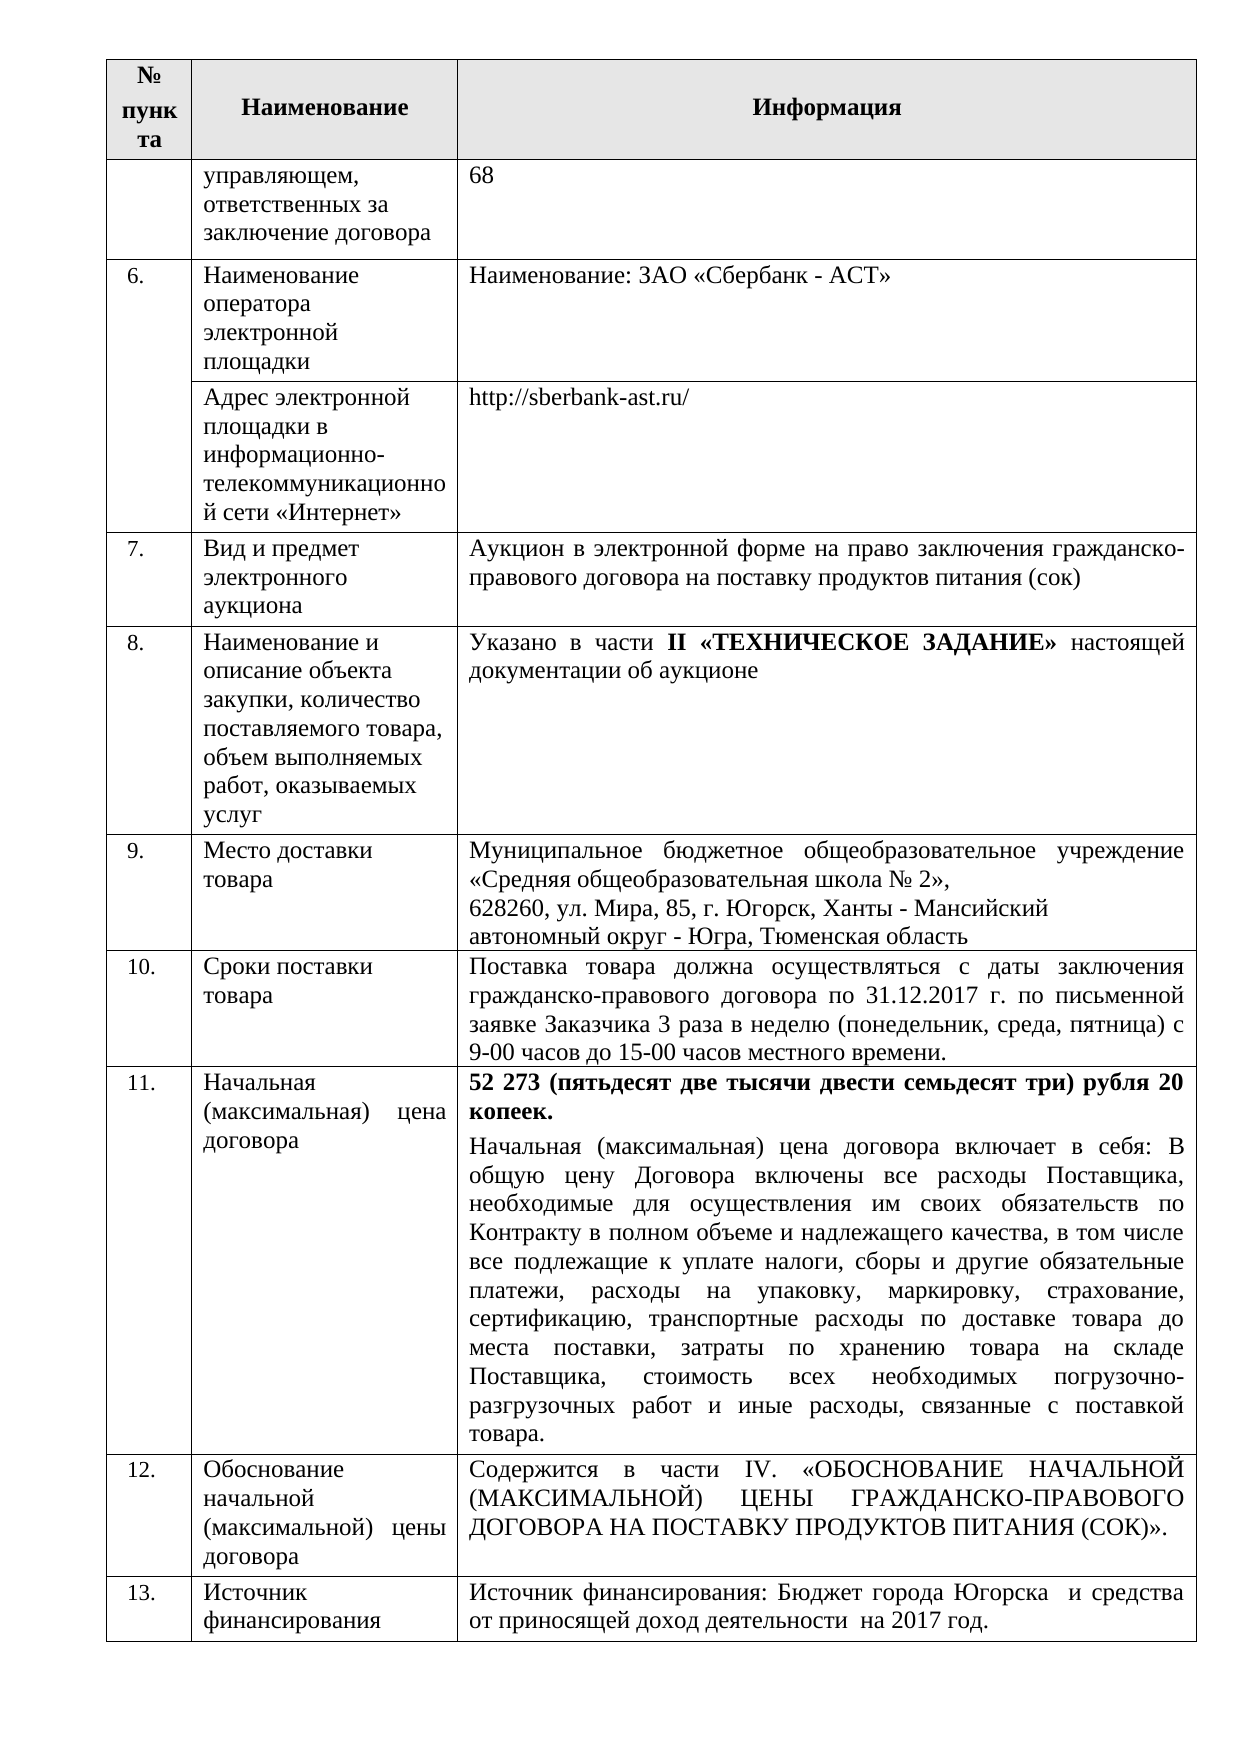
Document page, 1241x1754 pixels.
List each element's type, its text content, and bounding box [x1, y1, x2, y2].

table_cell Муниципальное бюджетное общеобразовательное учреждение «Средняя общеобразовательная школа № 2», 628260, ул. Мира, 85, г. Югорск, Ханты - Мансийский автономный округ - Югра, Тюменская область [458, 835, 1196, 950]
table_cell Аукцион в электронной форме на право заключения гражданско-правового договора на поставку продуктов питания (сок) [458, 533, 1196, 626]
table_header Наименование [192, 60, 457, 159]
table_cell [107, 533, 191, 626]
table_cell Начальная (максимальная) цена договора [192, 1067, 457, 1453]
table_cell [107, 1067, 191, 1453]
table_cell Источник финансирования [192, 1577, 457, 1641]
table_cell Адрес электронной площадки в информационно-телекоммуникационной сети «Интернет» [192, 382, 457, 532]
table_cell Наименование: ЗАО «Сбербанк - АСТ» [458, 260, 1196, 381]
table_cell Вид и предмет электронного аукциона [192, 533, 457, 626]
table_header Информация [458, 60, 1196, 159]
table_cell [107, 1455, 191, 1576]
table_header № пункта [107, 60, 191, 159]
table_cell 52 273 (пятьдесят две тысячи двести семьдесят три) рубля 20 копеек. Начальная (максимальная) цена договора включает в себя: В общую цену Договора включены все расходы Поставщика, необходимые для осуществления им своих обязательств по Контракту в полном объеме и надлежащего качества, в том числе все подлежащие к уплате налоги, сборы и другие обязательные платежи, расходы на упаковку, маркировку, страхование, сертификацию, транспортные расходы по доставке товара до места поставки, затраты по хранению товара на складе Поставщика, стоимость всех необходимых погрузочно-разгрузочных работ и иные расходы, связанные с поставкой товара. [458, 1067, 1196, 1453]
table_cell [458, 160, 1196, 259]
table_cell Поставка товара должна осуществляться с даты заключения гражданско-правового договора по 31.12.2017 г. по письменной заявке Заказчика 3 раза в неделю (понедельник, среда, пятница) с 9-00 часов до 15-00 часов местного времени. [458, 951, 1196, 1066]
table_cell Обоснование начальной (максимальной) цены договора [192, 1455, 457, 1576]
table_cell Указано в части II «ТЕХНИЧЕСКОЕ ЗАДАНИЕ» настоящей документации об аукционе [458, 627, 1196, 834]
table_cell Наименование и описание объекта закупки, количество поставляемого товара, объем выполняемых работ, оказываемых услуг [192, 627, 457, 834]
table_cell http://sberbank-ast.ru/ [458, 382, 1196, 532]
table_cell Сроки поставки товара [192, 951, 457, 1066]
table_cell Источник финансирования: Бюджет города Югорска и средства от приносящей доход деятельности на 2017 год. [458, 1577, 1196, 1641]
table_cell [107, 627, 191, 834]
table_cell [107, 951, 191, 1066]
table_cell [107, 260, 191, 532]
table_cell [107, 160, 191, 259]
table_cell Наименование оператора электронной площадки [192, 260, 457, 381]
table_cell [107, 1577, 191, 1641]
table_cell Содержится в части IV. «ОБОСНОВАНИЕ НАЧАЛЬНОЙ (МАКСИМАЛЬНОЙ) ЦЕНЫ ГРАЖДАНСКО-ПРАВОВОГО ДОГОВОРА НА ПОСТАВКУ ПРОДУКТОВ ПИТАНИЯ (СОК)». [458, 1455, 1196, 1576]
table_cell [107, 835, 191, 950]
table_cell Место доставки товара [192, 835, 457, 950]
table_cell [192, 160, 457, 259]
